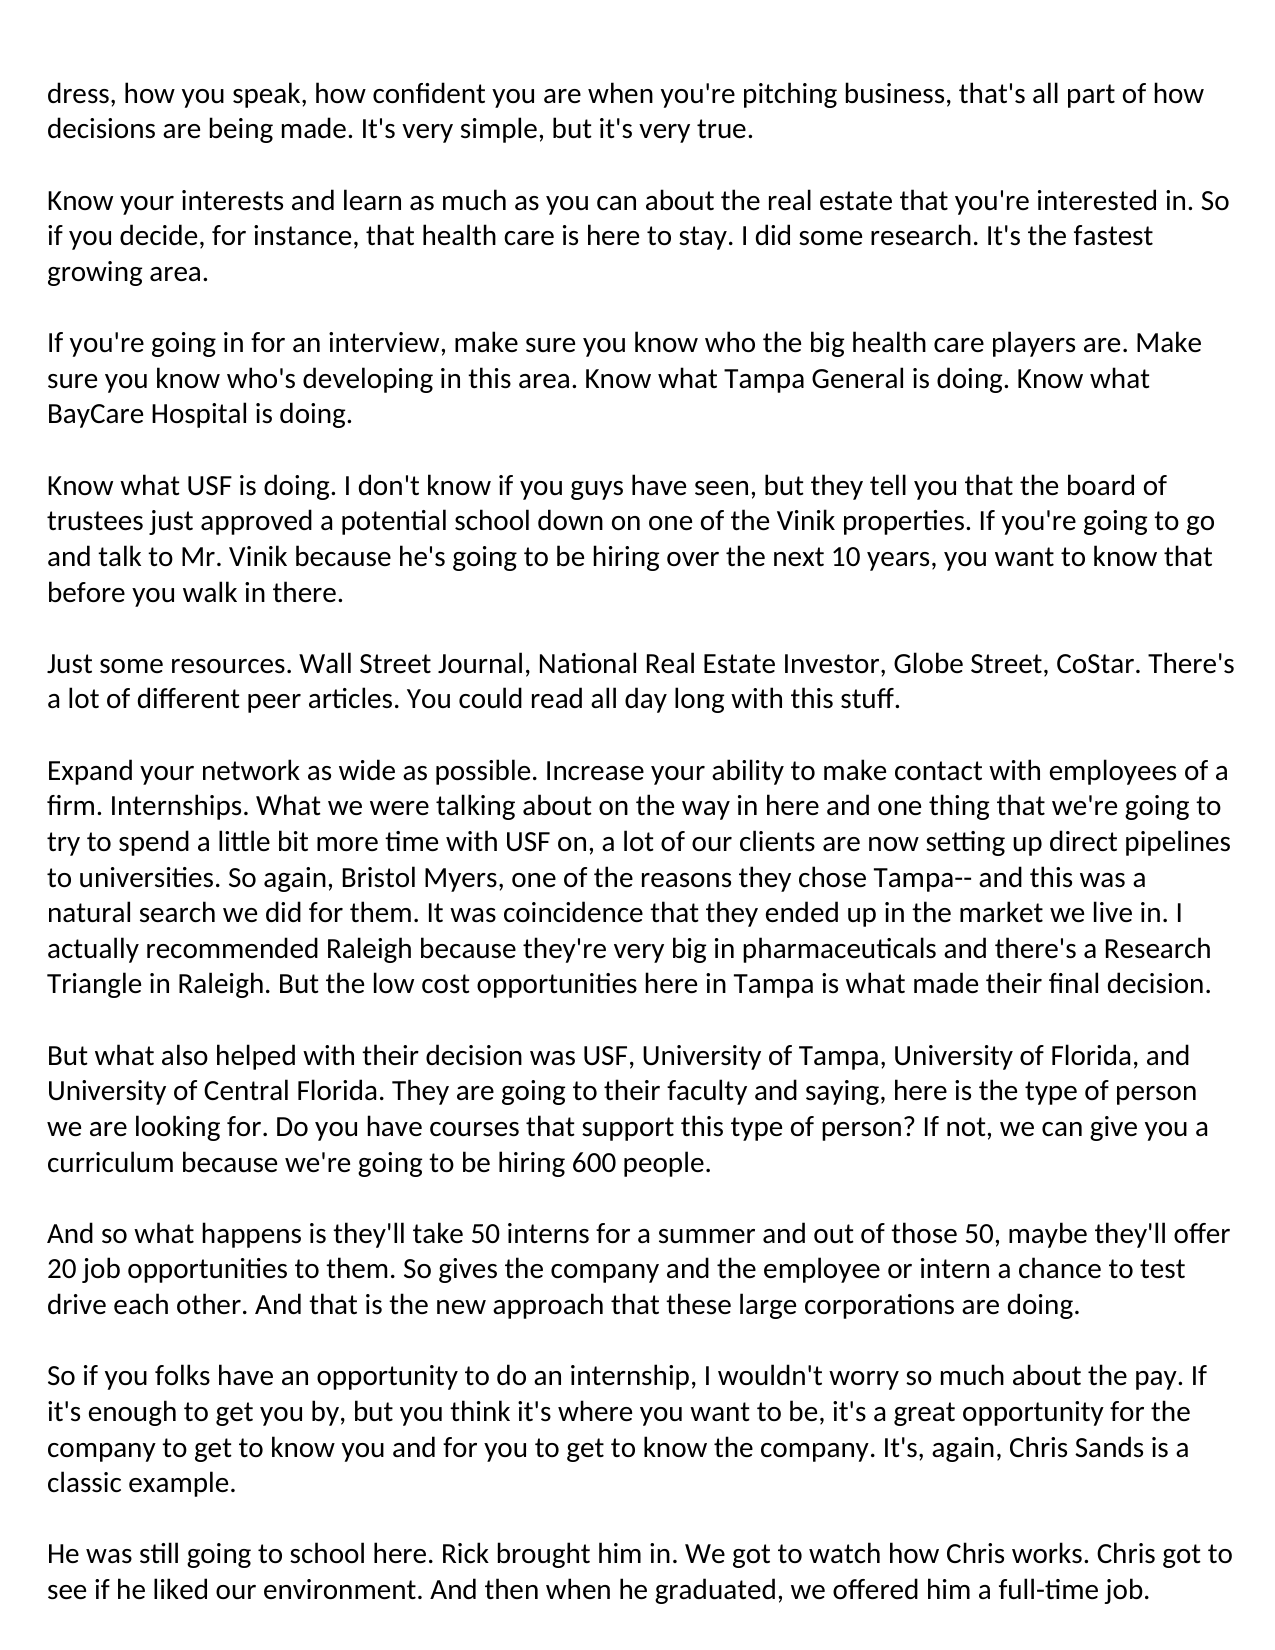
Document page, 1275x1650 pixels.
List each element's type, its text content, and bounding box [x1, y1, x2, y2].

text Know your interests and learn as much as you can about the real estate that you're interested in. So if you decide, for instance, that health care is here to stay. I did some research. It's the fastest growing area. [47, 182, 1237, 289]
text If you're going in for an interview, make sure you know who the big health care players are. Make sure you know who's developing in this area. Know what Tampa General is doing. Know what BayCare Hospital is doing. [47, 324, 1237, 431]
text And so what happens is they'll take 50 interns for a summer and out of those 50, maybe they'll offer 20 job opportunities to them. So gives the company and the employee or intern a chance to test drive each other. And that is the new approach that these large corporations are doing. [47, 1215, 1237, 1322]
text So if you folks have an opportunity to do an internship, I wouldn't worry so much about the pay. If it's enough to get you by, but you think it's where you want to be, it's a great opportunity for the company to get to know you and for you to get to know the company. It's, again, Chris Sands is a classic example. [47, 1357, 1237, 1500]
text Expand your network as wide as possible. Increase your ability to make contact with employees of a firm. Internships. What we were talking about on the way in here and one thing that we're going to try to spend a little bit more time with USF on, a lot of our clients are now setting up direct pipelines to universities. So again, Bristol Myers, one of the reasons they chose Tampa-- and this was a natural search we did for them. It was coincidence that they ended up in the market we live in. I actually recommended Raleigh because they're very big in pharmaceuticals and there's a Research Triangle in Raleigh. But the low cost opportunities here in Tampa is what made their final decision. [47, 752, 1237, 1001]
text He was still going to school here. Rick brought him in. We got to watch how Chris works. Chris got to see if he liked our environment. And then when he graduated, we offered him a full-time job. [47, 1536, 1237, 1607]
text Know what USF is doing. I don't know if you guys have seen, but they tell you that the board of trustees just approved a potential school down on one of the Vinik properties. If you're going to go and talk to Mr. Vinik because he's going to be hiring over the next 10 years, you want to know that before you walk in there. [47, 467, 1237, 609]
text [47, 75, 1237, 146]
text Just some resources. Wall Street Journal, National Real Estate Investor, Globe Street, CoStar. There's a lot of different peer articles. You could read all day long with this stuff. [47, 645, 1237, 716]
text But what also helped with their decision was USF, University of Tampa, University of Florida, and University of Central Florida. They are going to their faculty and saying, here is the type of person we are looking for. Do you have courses that support this type of person? If not, we can give you a curriculum because we're going to be hiring 600 people. [47, 1037, 1237, 1179]
